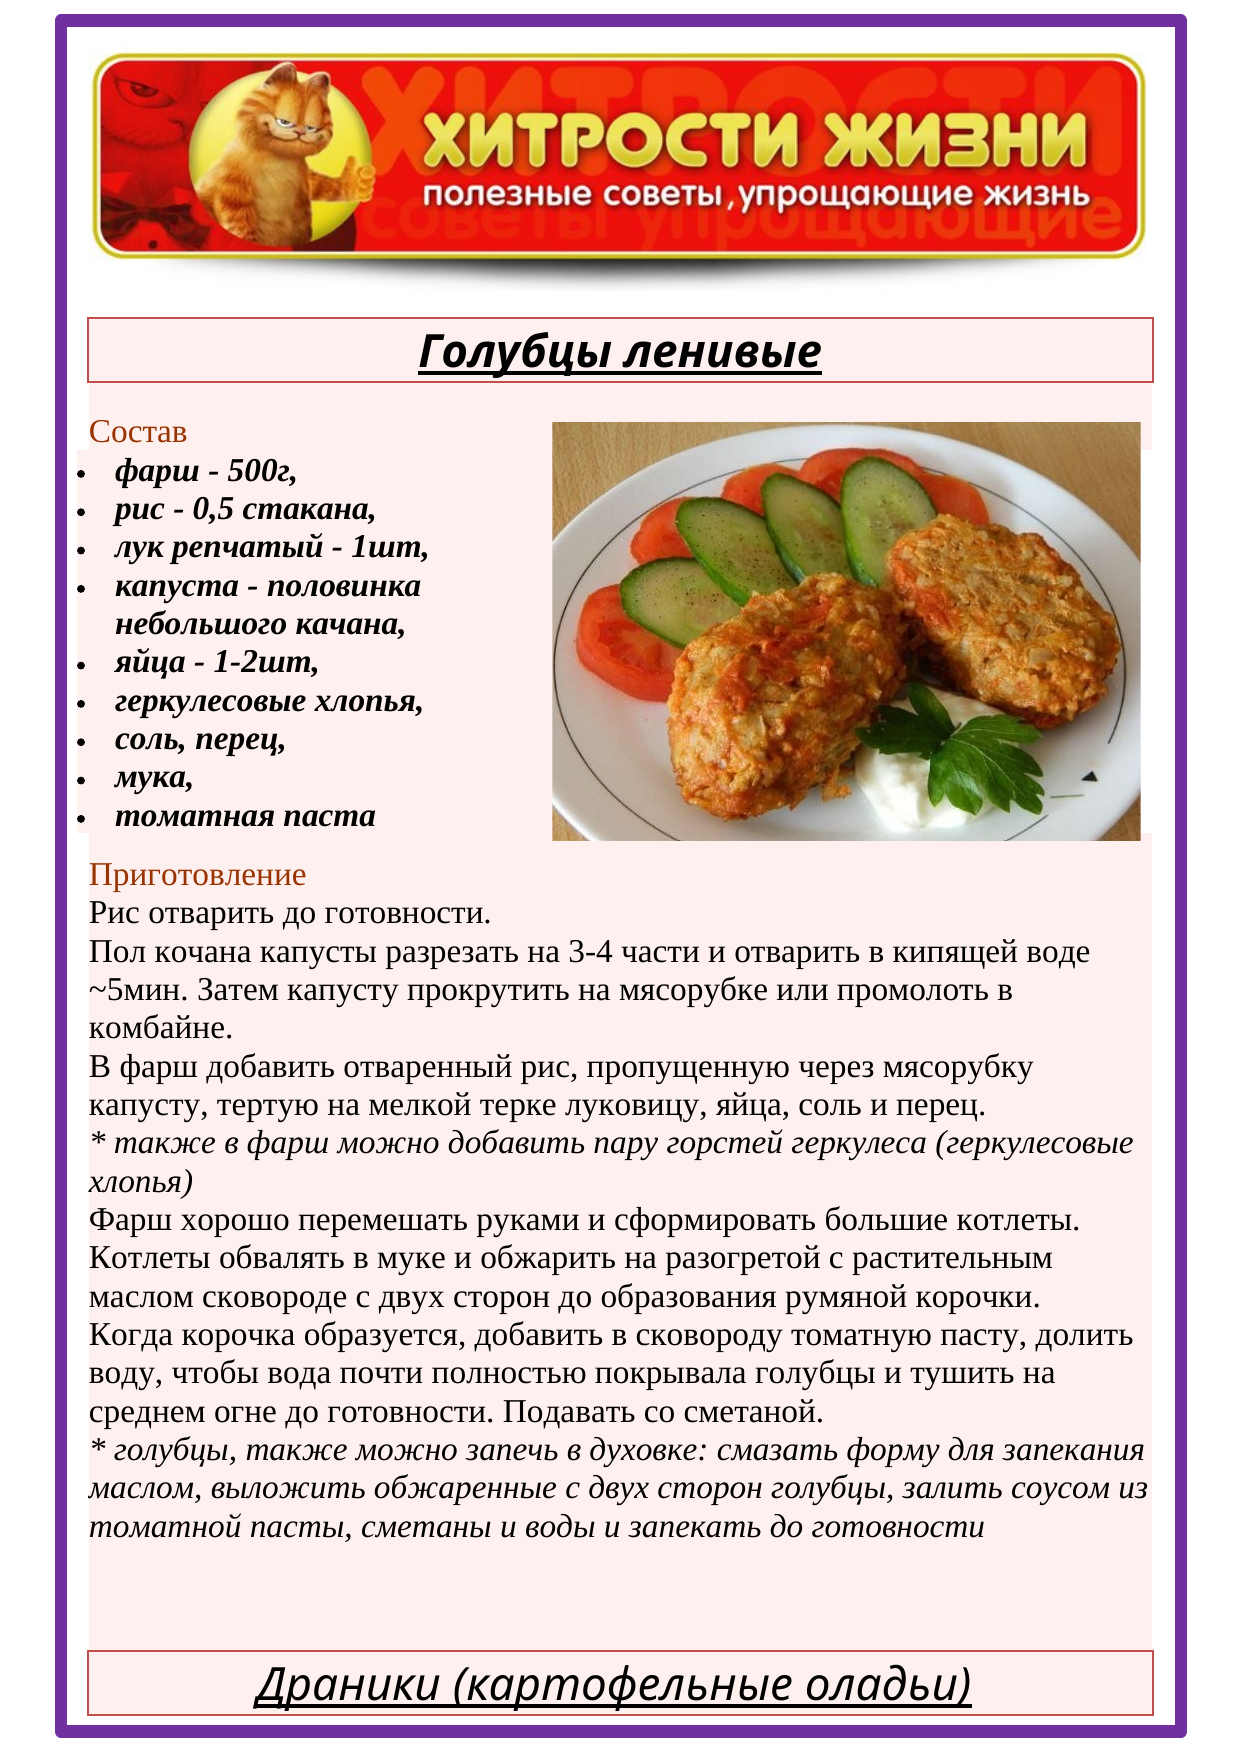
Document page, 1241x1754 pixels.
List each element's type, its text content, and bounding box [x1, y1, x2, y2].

text Рис отварить до готовности. Пол кочана капусты разрезать на 3-4 части и отварить в кипящей воде ~5мин. Затем капусту прокрутить на мясорубке или промолоть в комбайне. В фарш добавить отваренный рис, пропущенную через мясорубку капусту, тертую на мелкой терке луковицу, яйца, соль и перец. [89, 892, 1152, 1122]
list лук репчатый - 1шт, [77, 527, 552, 565]
list фарш - 500г, [77, 450, 552, 488]
picture [88, 33, 1146, 291]
text Состав [89, 412, 1152, 450]
text * также в фарш можно добавить пару горстей геркулеса (геркулесовые хлопья) Фарш хорошо перемешать руками и сформировать большие котлеты. Котлеты обвалять в муке и обжарить на разогретой с растительным маслом сковороде с двух сторон до образования румяной корочки. [89, 1122, 1152, 1314]
list яйца - 1-2шт, [77, 642, 552, 680]
picture [552, 422, 1141, 841]
list мука, [77, 757, 552, 795]
subtitle Голубцы ленивые [89, 319, 1152, 381]
list соль, перец, [77, 718, 552, 757]
list томатная паста [77, 795, 552, 833]
text Приготовление [89, 854, 1152, 892]
list рис - 0,5 стакана, [77, 488, 552, 527]
text Когда корочка образуется, добавить в сковороду томатную пасту, долить воду, чтобы вода почти полностью покрывала голубцы и тушить на среднем огне до готовности. Подавать со сметаной. * голубцы, также можно запечь в духовке: смазать форму для запекания маслом, выложить обжаренные с двух сторон голубцы, залить соусом из томатной пасты, сметаны и воды и запекать до готовности [89, 1314, 1152, 1573]
list капуста - половинка небольшого качана, [77, 565, 552, 642]
list геркулесовые хлопья, [77, 680, 552, 718]
subtitle Драники (картофельные оладьи) [89, 1652, 1152, 1714]
